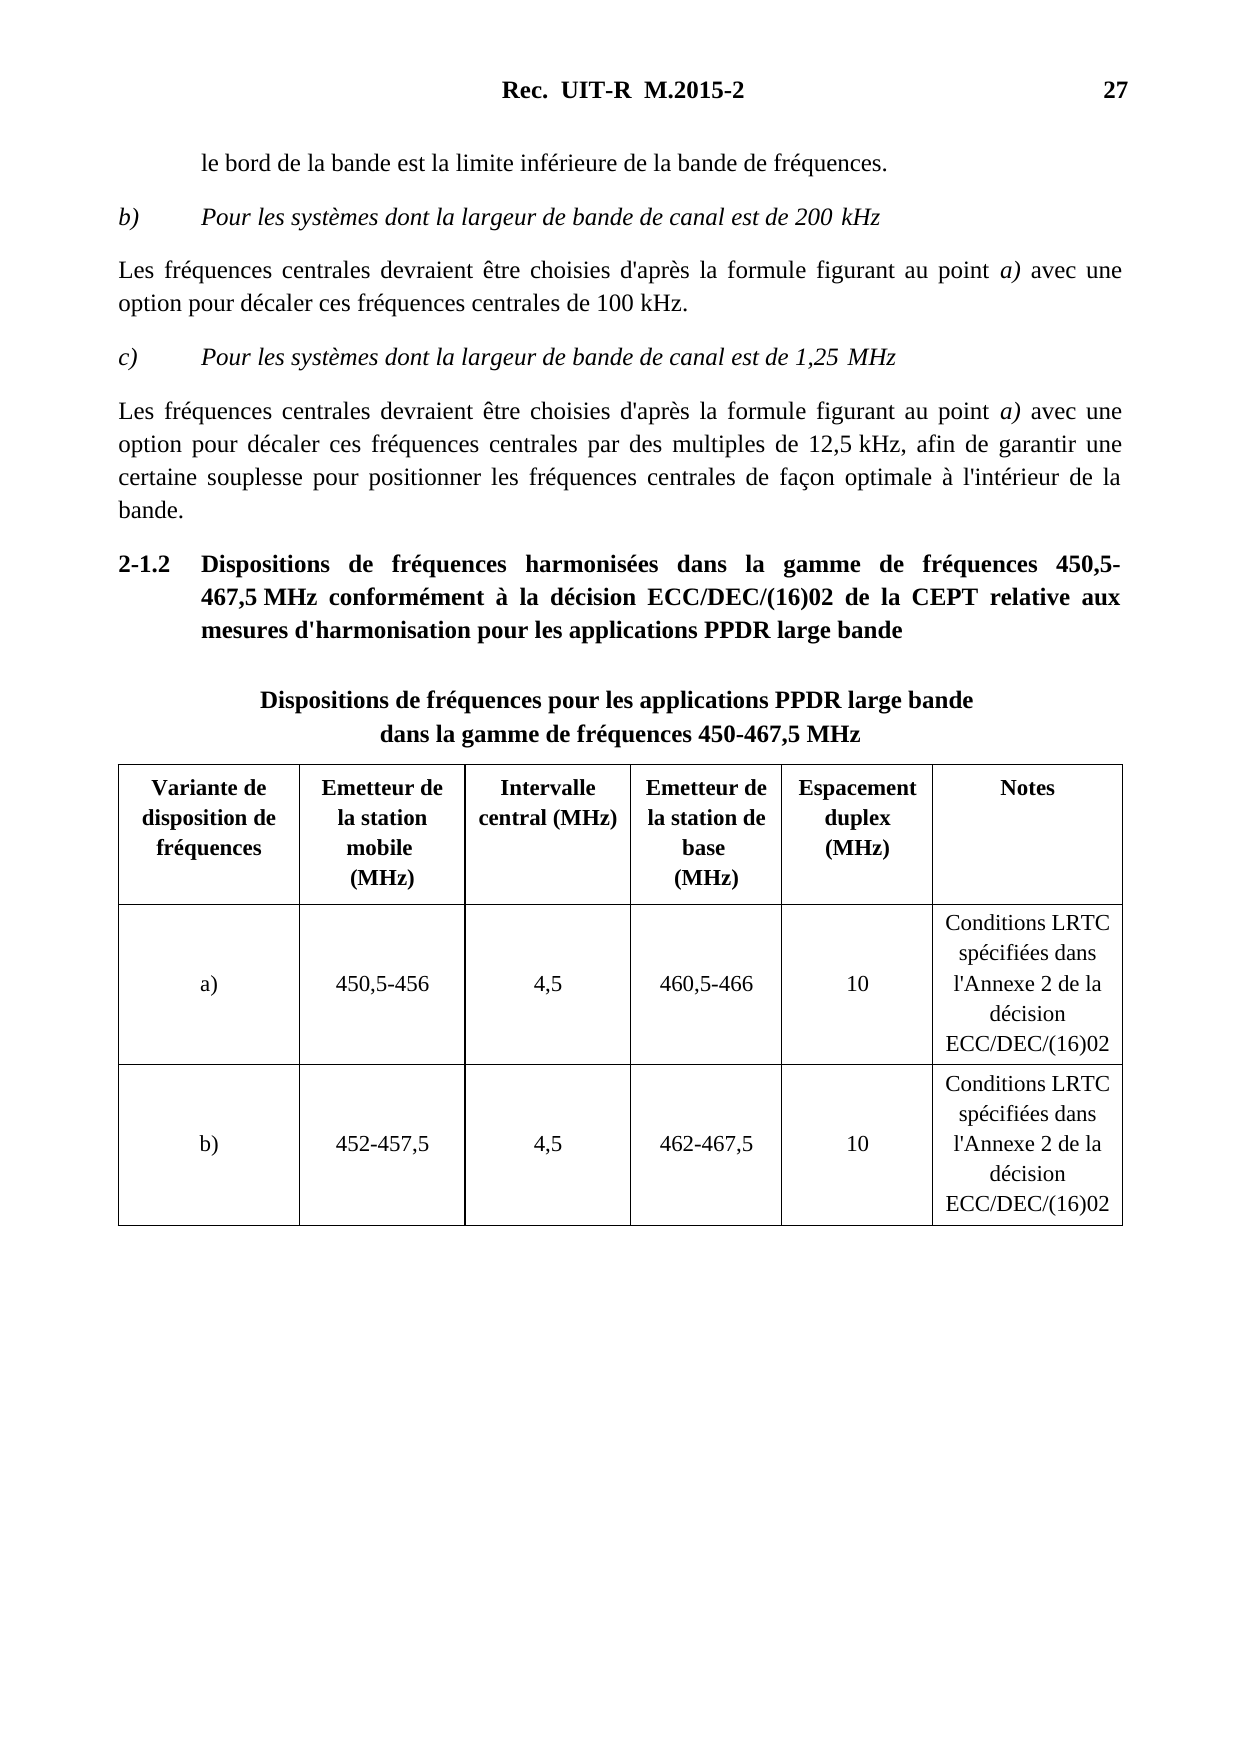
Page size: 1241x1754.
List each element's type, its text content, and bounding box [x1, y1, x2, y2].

table_cell 450,5-456 [300, 905, 464, 1064]
table_cell 10 [782, 905, 932, 1064]
table_cell a) [119, 905, 299, 1064]
table_cell 10 [782, 1065, 932, 1225]
table_cell Conditions LRTC spécifiées dans l'Annexe 2 de la décision ECC/DEC/(16)02 [933, 905, 1122, 1064]
table_header Emetteur de la station mobile (MHz) [300, 765, 464, 904]
table_cell 4,5 [466, 1065, 630, 1225]
table_header Espacement duplex (MHz) [782, 765, 932, 904]
table_header Emetteur de la station de base (MHz) [631, 765, 781, 904]
table_cell b) [119, 1065, 299, 1225]
table_cell Conditions LRTC spécifiées dans l'Annexe 2 de la décision ECC/DEC/(16)02 [933, 1065, 1122, 1225]
table_cell 460,5-466 [631, 905, 781, 1064]
text c) Pour les systèmes dont la largeur de bande de canal est de 1,25 MHz [118, 342, 1122, 371]
title Dispositions de fréquences pour les applications PPDR large bande dans la gamme de fréquences 450-467,5 MHz [118, 686, 1122, 747]
subtitle 2-1.2 Dispositions de fréquences harmonisées dans la gamme de fréquences 450,5-467,5 MHz conformément à la décision ECC/DEC/(16)02 de la CEPT relative aux mesures d'harmonisation pour les applications PPDR large bande [118, 549, 1122, 644]
text Les fréquences centrales devraient être choisies d'après la formule figurant au point a) avec une option pour décaler ces fréquences centrales de 100 kHz. [118, 255, 1122, 317]
table_header Variante de disposition de fréquences [119, 765, 299, 904]
text le bord de la bande est la limite inférieure de la bande de fréquences. [118, 148, 1122, 176]
table_header Notes [933, 765, 1122, 904]
table_cell 452-457,5 [300, 1065, 464, 1225]
table_header Intervalle central (MHz) [466, 765, 630, 904]
text Les fréquences centrales devraient être choisies d'après la formule figurant au point a) avec une option pour décaler ces fréquences centrales par des multiples de 12,5 kHz, afin de garantir une certaine souplesse pour positionner les fréquences centrales de façon optimale à l'intérieur de la bande. [118, 396, 1122, 524]
table_cell 4,5 [466, 905, 630, 1064]
table_cell 462-467,5 [631, 1065, 781, 1225]
text b) Pour les systèmes dont la largeur de bande de canal est de 200 kHz [118, 202, 1122, 230]
